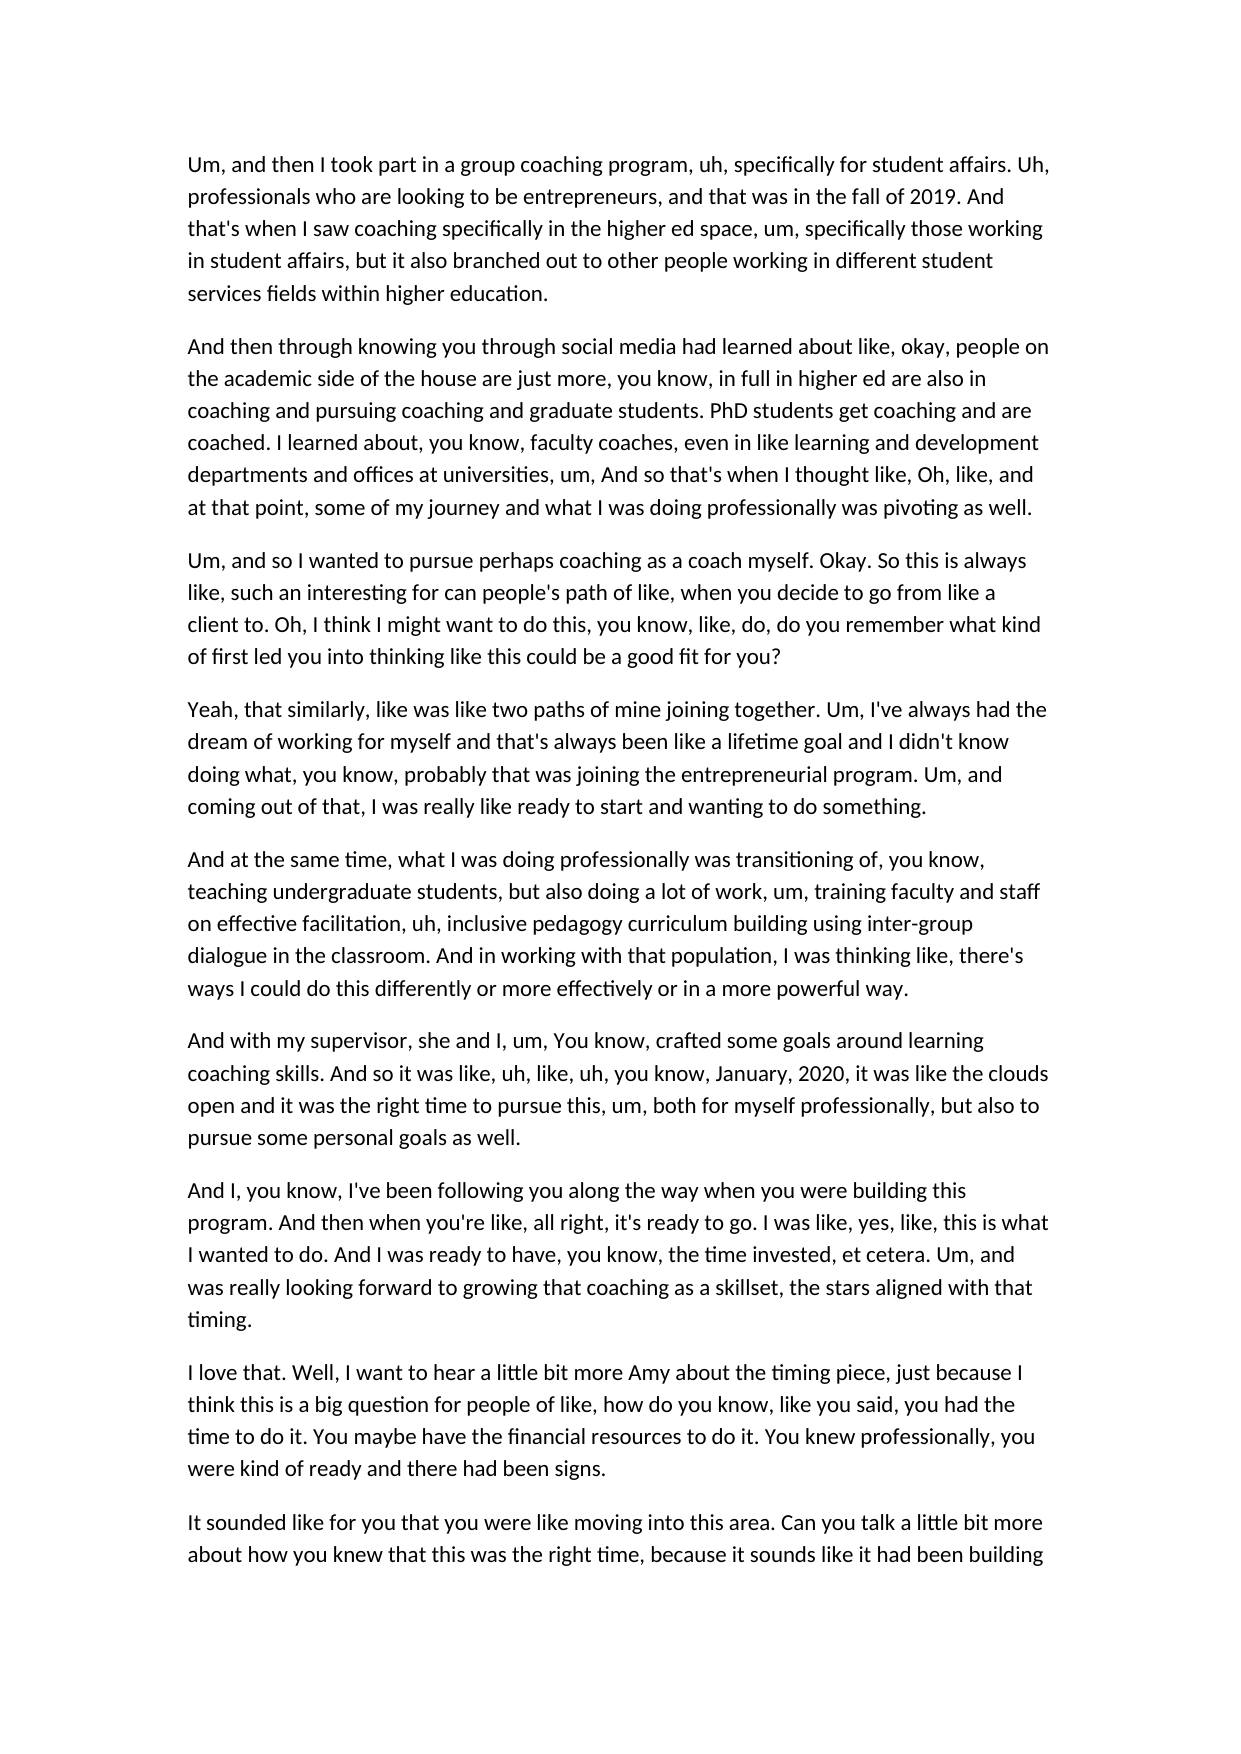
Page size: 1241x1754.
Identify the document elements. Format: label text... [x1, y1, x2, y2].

text And with my supervisor, she and I, um, You know, crafted some goals around learning coaching skills. And so it was like, uh, like, uh, you know, January, 2020, it was like the clouds open and it was the right time to pursue this, um, both for myself professionally, but also to pursue some personal goals as well. [187, 1027, 1053, 1151]
text I love that. Well, I want to hear a little bit more Amy about the timing piece, just because I think this is a big question for people of like, how do you know, like you said, you had the time to do it. You maybe have the financial resources to do it. You knew professionally, you were kind of ready and there had been signs. [187, 1358, 1053, 1483]
text And at the same time, what I was doing professionally was transitioning of, you know, teaching undergraduate students, but also doing a lot of work, um, training faculty and staff on effective facilitation, uh, inclusive pedagogy curriculum building using inter-group dialogue in the classroom. And in working with that population, I was thinking like, there's ways I could do this differently or more effectively or in a more powerful way. [187, 845, 1053, 1002]
text Yeah, that similarly, like was like two paths of mine joining together. Um, I've always had the dream of working for myself and that's always been like a lifetime goal and I didn't know doing what, you know, probably that was joining the entrepreneurial program. Um, and coming out of that, I was really like ready to start and wanting to do something. [187, 695, 1053, 820]
text Um, and then I took part in a group coaching program, uh, specifically for student affairs. Uh, professionals who are looking to be entrepreneurs, and that was in the fall of 2019. And that's when I saw coaching specifically in the higher ed space, um, specifically those working in student affairs, but it also branched out to other people working in different student services fields within higher education. [187, 150, 1053, 307]
text Um, and so I wanted to pursue perhaps coaching as a coach myself. Okay. So this is always like, such an interesting for can people's path of like, when you decide to go from like a client to. Oh, I think I might want to do this, you know, like, do, do you remember what kind of first led you into thinking like this could be a good fit for you? [187, 546, 1053, 670]
text And then through knowing you through social media had learned about like, okay, people on the academic side of the house are just more, you know, in full in higher ed are also in coaching and pursuing coaching and graduate students. PhD students get coaching and are coached. I learned about, you know, faculty coaches, even in like learning and development departments and offices at universities, um, And so that's when I thought like, Oh, like, and at that point, some of my journey and what I was doing professionally was pivoting as well. [187, 332, 1053, 521]
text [187, 1508, 1053, 1568]
text And I, you know, I've been following you along the way when you were building this program. And then when you're like, all right, it's ready to go. I was like, yes, like, this is what I wanted to do. And I was ready to have, you know, the time invested, et cetera. Um, and was really looking forward to growing that coaching as a skillset, the stars aligned with that timing. [187, 1176, 1053, 1333]
